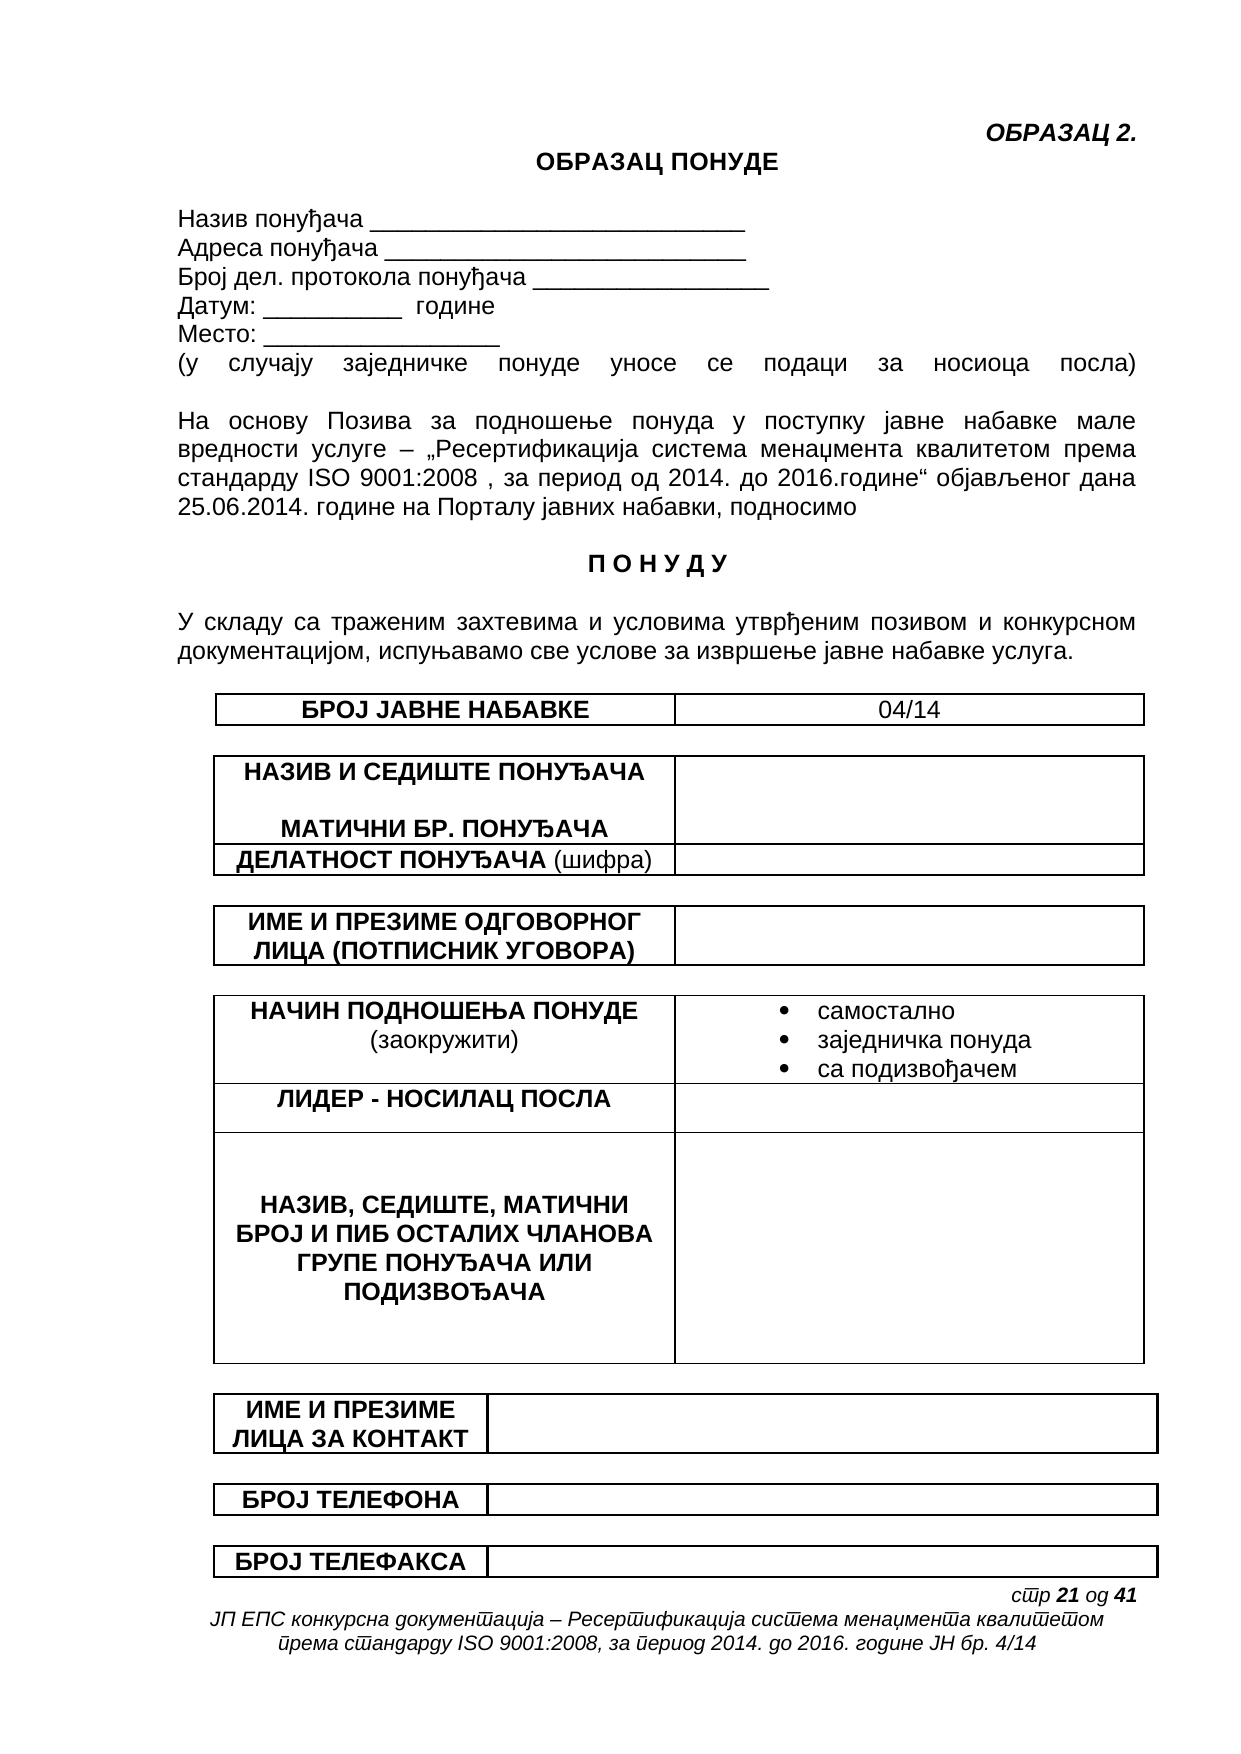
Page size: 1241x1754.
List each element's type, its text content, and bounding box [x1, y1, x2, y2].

table_header 04/14 [676, 695, 1143, 724]
text П О Н У Д У [177, 549, 1137, 578]
table_header [489, 1395, 1156, 1452]
subtitle ОБРАЗАЦ ПОНУДЕ [177, 147, 1137, 176]
text ОБРАЗАЦ 2. [177, 118, 1137, 147]
table_header БРОЈ ТЕЛЕФАКСА [215, 1547, 486, 1576]
table_header ИМЕ И ПРЕЗИМЕ ОДГОВОРНОГ ЛИЦА (ПОТПИСНИК УГОВОРА) [215, 907, 674, 964]
text У складу са траженим захтевима и условима утврђеним позивом и конкурсном документацијом, испуњавамо све услове за извршење јавне набавке услуга. [177, 607, 1137, 664]
table_cell НАЗИВ, СЕДИШТЕ, МАТИЧНИ БРОЈ И ПИБ ОСТАЛИХ ЧЛАНОВА ГРУПЕ ПОНУЂАЧА ИЛИ ПОДИЗВОЂАЧА [215, 1133, 674, 1363]
table_header БРОЈ ТЕЛЕФОНА [215, 1485, 486, 1514]
table_header НАЧИН ПОДНОШЕЊА ПОНУДЕ (заокружити) [215, 996, 674, 1083]
table_cell [676, 1133, 1143, 1363]
table_header ИМЕ И ПРЕЗИМЕ ЛИЦА ЗА КОНТАКТ [215, 1395, 486, 1452]
table_header самостално заједничка понуда са подизвођачем [676, 996, 1143, 1083]
table_cell [676, 845, 1143, 874]
text Датум: __________ године [177, 291, 1137, 319]
table_cell ЛИДЕР - НОСИЛАЦ ПОСЛА [215, 1084, 674, 1132]
text Адреса понуђача __________________________ [177, 233, 1137, 262]
table_cell ДЕЛАТНОСТ ПОНУЂАЧА (шифра) [215, 845, 674, 874]
table_header [489, 1547, 1156, 1576]
text Број дел. протокола понуђача _________________ [177, 262, 1137, 291]
text Место: _________________ [177, 319, 1137, 348]
table_header [676, 907, 1143, 964]
text (у случају заједничке понуде уносе се подаци за носиоца посла) [177, 348, 1137, 406]
table_header [489, 1485, 1156, 1514]
table_header НАЗИВ И СЕДИШТЕ ПОНУЂАЧА МАТИЧНИ БР. ПОНУЂАЧА [215, 757, 674, 843]
text На основу Позива за подношење понуда у поступку јавне набавке мале вредности услуге – „Ресертификација система менаџмента квалитетом према стандарду ISO 9001:2008 , за период од 2014. до 2016.године“ објављеног дана 25.06.2014. године на Порталу јавних набавки, подносимо [177, 406, 1137, 521]
text Назив понуђача ___________________________ [177, 204, 1137, 233]
table_cell [676, 1084, 1143, 1132]
table_header [676, 757, 1143, 843]
table_header БРОЈ ЈАВНЕ НАБАВКЕ [217, 695, 674, 724]
